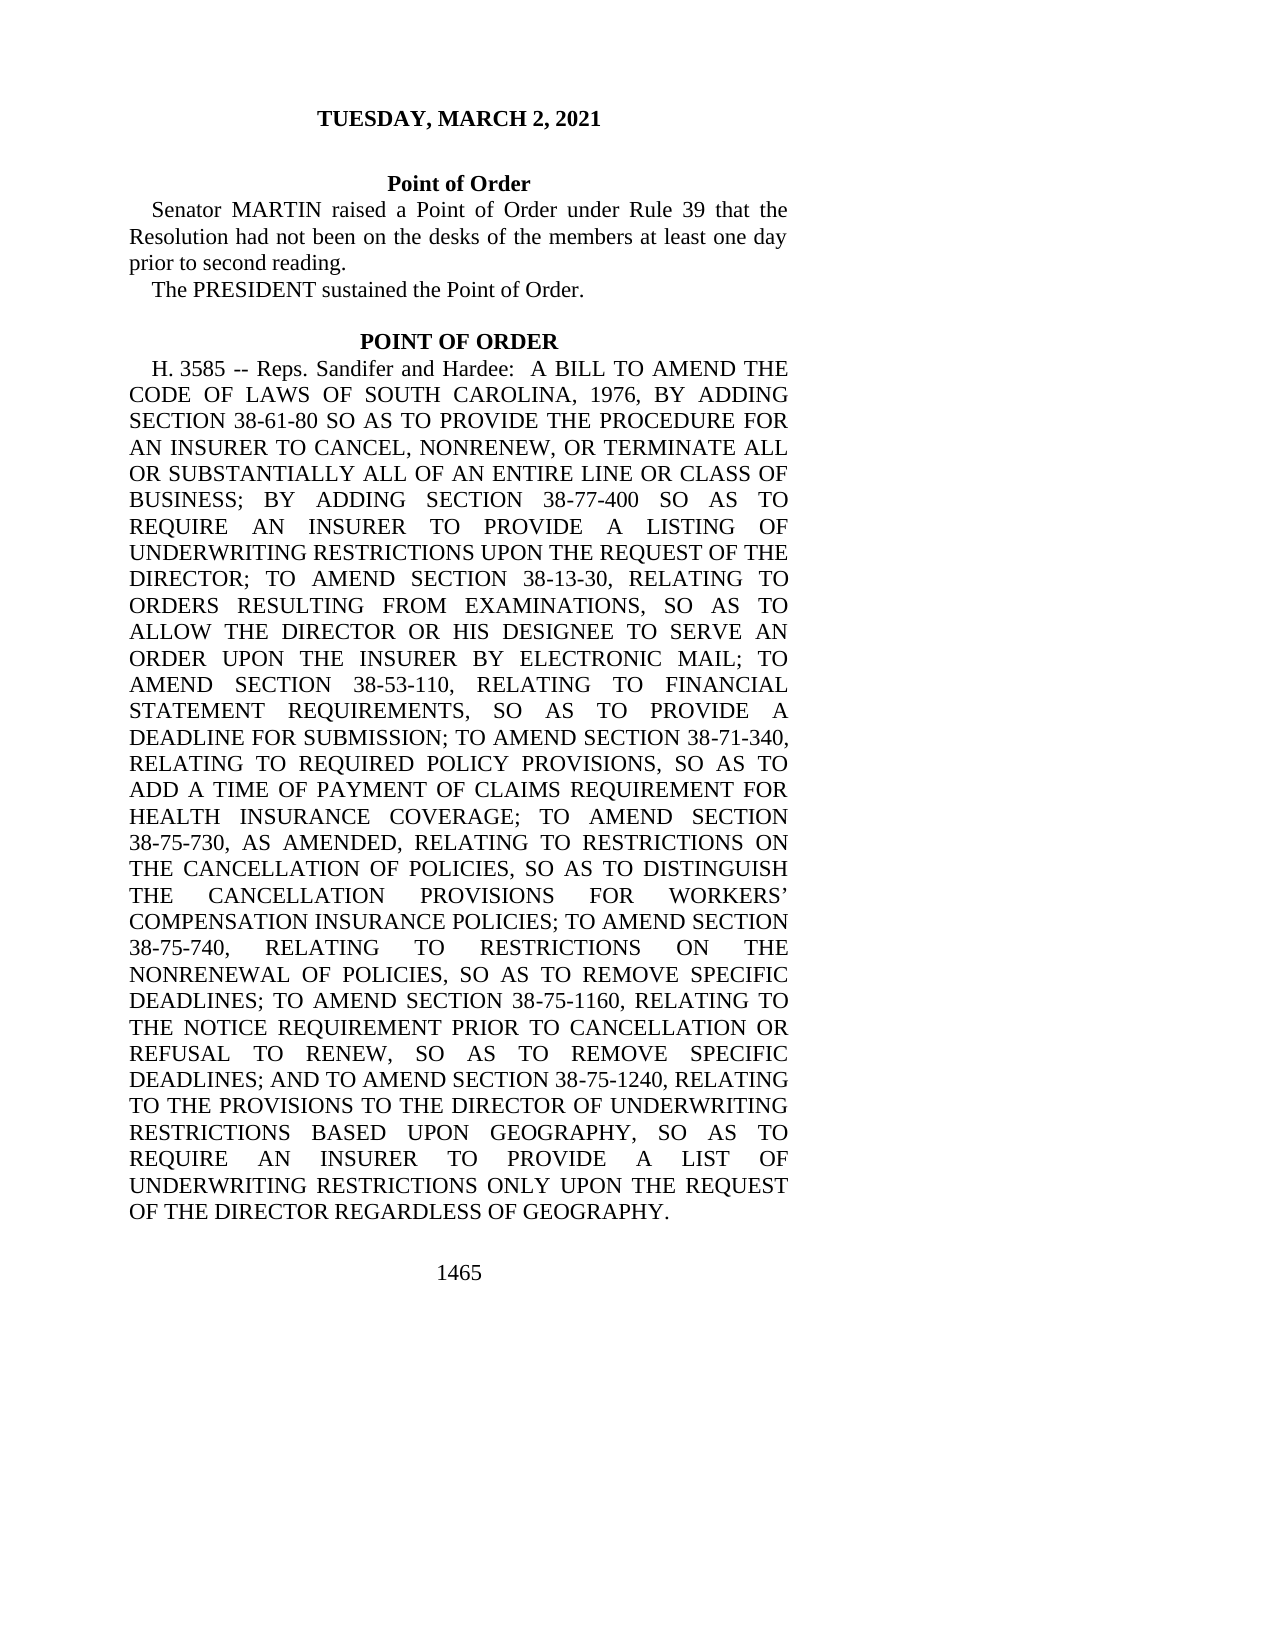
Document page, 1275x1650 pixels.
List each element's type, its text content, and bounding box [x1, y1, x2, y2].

text POINT OF ORDER [129, 328, 789, 355]
text The PRESIDENT sustained the Point of Order. [129, 276, 789, 302]
text Point of Order [129, 170, 789, 197]
text H. 3585 -- Reps. Sandifer and Hardee: A BILL TO AMEND THE CODE OF LAWS OF SOUTH CAROLINA, 1976, BY ADDING SECTION 38-61-80 SO AS TO PROVIDE THE PROCEDURE FOR AN INSURER TO CANCEL, NONRENEW, OR TERMINATE ALL OR SUBSTANTIALLY ALL OF AN ENTIRE LINE OR CLASS OF BUSINESS; BY ADDING SECTION 38-77-400 SO AS TO REQUIRE AN INSURER TO PROVIDE A LISTING OF UNDERWRITING RESTRICTIONS UPON THE REQUEST OF THE DIRECTOR; TO AMEND SECTION 38-13-30, RELATING TO ORDERS RESULTING FROM EXAMINATIONS, SO AS TO ALLOW THE DIRECTOR OR HIS DESIGNEE TO SERVE AN ORDER UPON THE INSURER BY ELECTRONIC MAIL; TO AMEND SECTION 38-53-110, RELATING TO FINANCIAL STATEMENT REQUIREMENTS, SO AS TO PROVIDE A DEADLINE FOR SUBMISSION; TO AMEND SECTION 38-71-340, RELATING TO REQUIRED POLICY PROVISIONS, SO AS TO ADD A TIME OF PAYMENT OF CLAIMS REQUIREMENT FOR HEALTH INSURANCE COVERAGE; TO AMEND SECTION 38-75-730, AS AMENDED, RELATING TO RESTRICTIONS ON THE CANCELLATION OF POLICIES, SO AS TO DISTINGUISH THE CANCELLATION PROVISIONS FOR WORKERS’ COMPENSATION INSURANCE POLICIES; TO AMEND SECTION 38-75-740, RELATING TO RESTRICTIONS ON THE NONRENEWAL OF POLICIES, SO AS TO REMOVE SPECIFIC DEADLINES; TO AMEND SECTION 38-75-1160, RELATING TO THE NOTICE REQUIREMENT PRIOR TO CANCELLATION OR REFUSAL TO RENEW, SO AS TO REMOVE SPECIFIC DEADLINES; AND TO AMEND SECTION 38-75-1240, RELATING TO THE PROVISIONS TO THE DIRECTOR OF UNDERWRITING RESTRICTIONS BASED UPON GEOGRAPHY, SO AS TO REQUIRE AN INSURER TO PROVIDE A LIST OF UNDERWRITING RESTRICTIONS ONLY UPON THE REQUEST OF THE DIRECTOR REGARDLESS OF GEOGRAPHY. [129, 355, 789, 1224]
text Senator MARTIN raised a Point of Order under Rule 39 that the Resolution had not been on the desks of the members at least one day prior to second reading. [129, 197, 789, 276]
